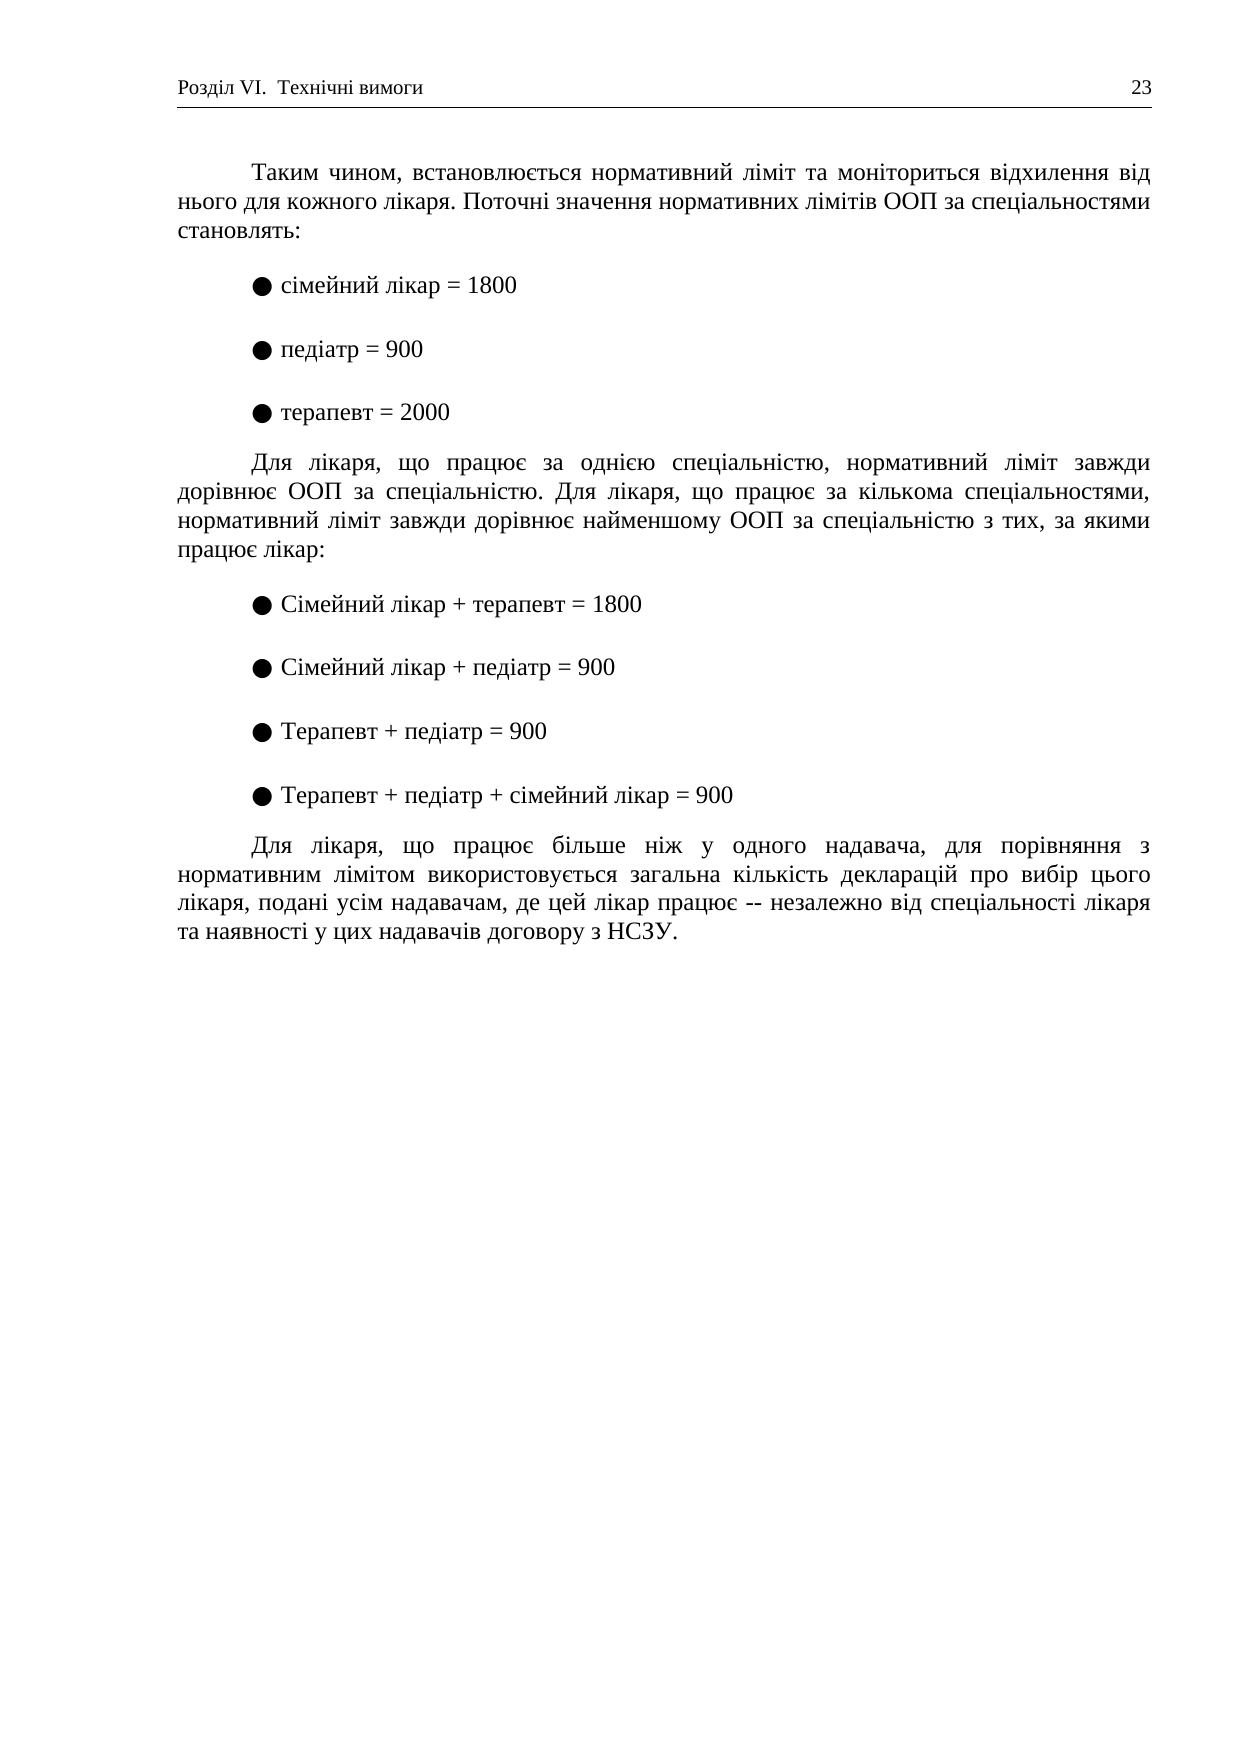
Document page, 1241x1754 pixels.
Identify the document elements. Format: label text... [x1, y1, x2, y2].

list терапевт = 2000 [251, 384, 1152, 435]
text Таким чином, встановлюється нормативний ліміт та моніториться відхилення від нього для кожного лікаря. Поточні значення нормативних лімітів ООП за спеціальностями становлять: [177, 157, 1152, 244]
list Терапевт + педіатр = 900 [251, 702, 1152, 754]
text Для лікаря, що працює за однією спеціальністю, нормативний ліміт завжди дорівнює ООП за спеціальністю. Для лікаря, що працює за кількома спеціальностями, нормативний ліміт завжди дорівнює найменшому ООП за спеціальністю з тих, за якими працює лікар: [177, 447, 1152, 562]
list сімейний лікар = 1800 [251, 256, 1152, 307]
list Терапевт + педіатр + сімейний лікар = 900 [251, 766, 1152, 817]
list педіатр = 900 [251, 320, 1152, 371]
list Сімейний лікар + педіатр = 900 [251, 639, 1152, 690]
text Для лікаря, що працює більше ніж у одного надавача, для порівняння з нормативним лімітом використовується загальна кількість декларацій про вибір цього лікаря, подані усім надавачам, де цей лікар працює -- незалежно від спеціальності лікаря та наявності у цих надавачів договору з НСЗУ. [177, 830, 1152, 945]
list Сімейний лікар + терапевт = 1800 [251, 575, 1152, 626]
